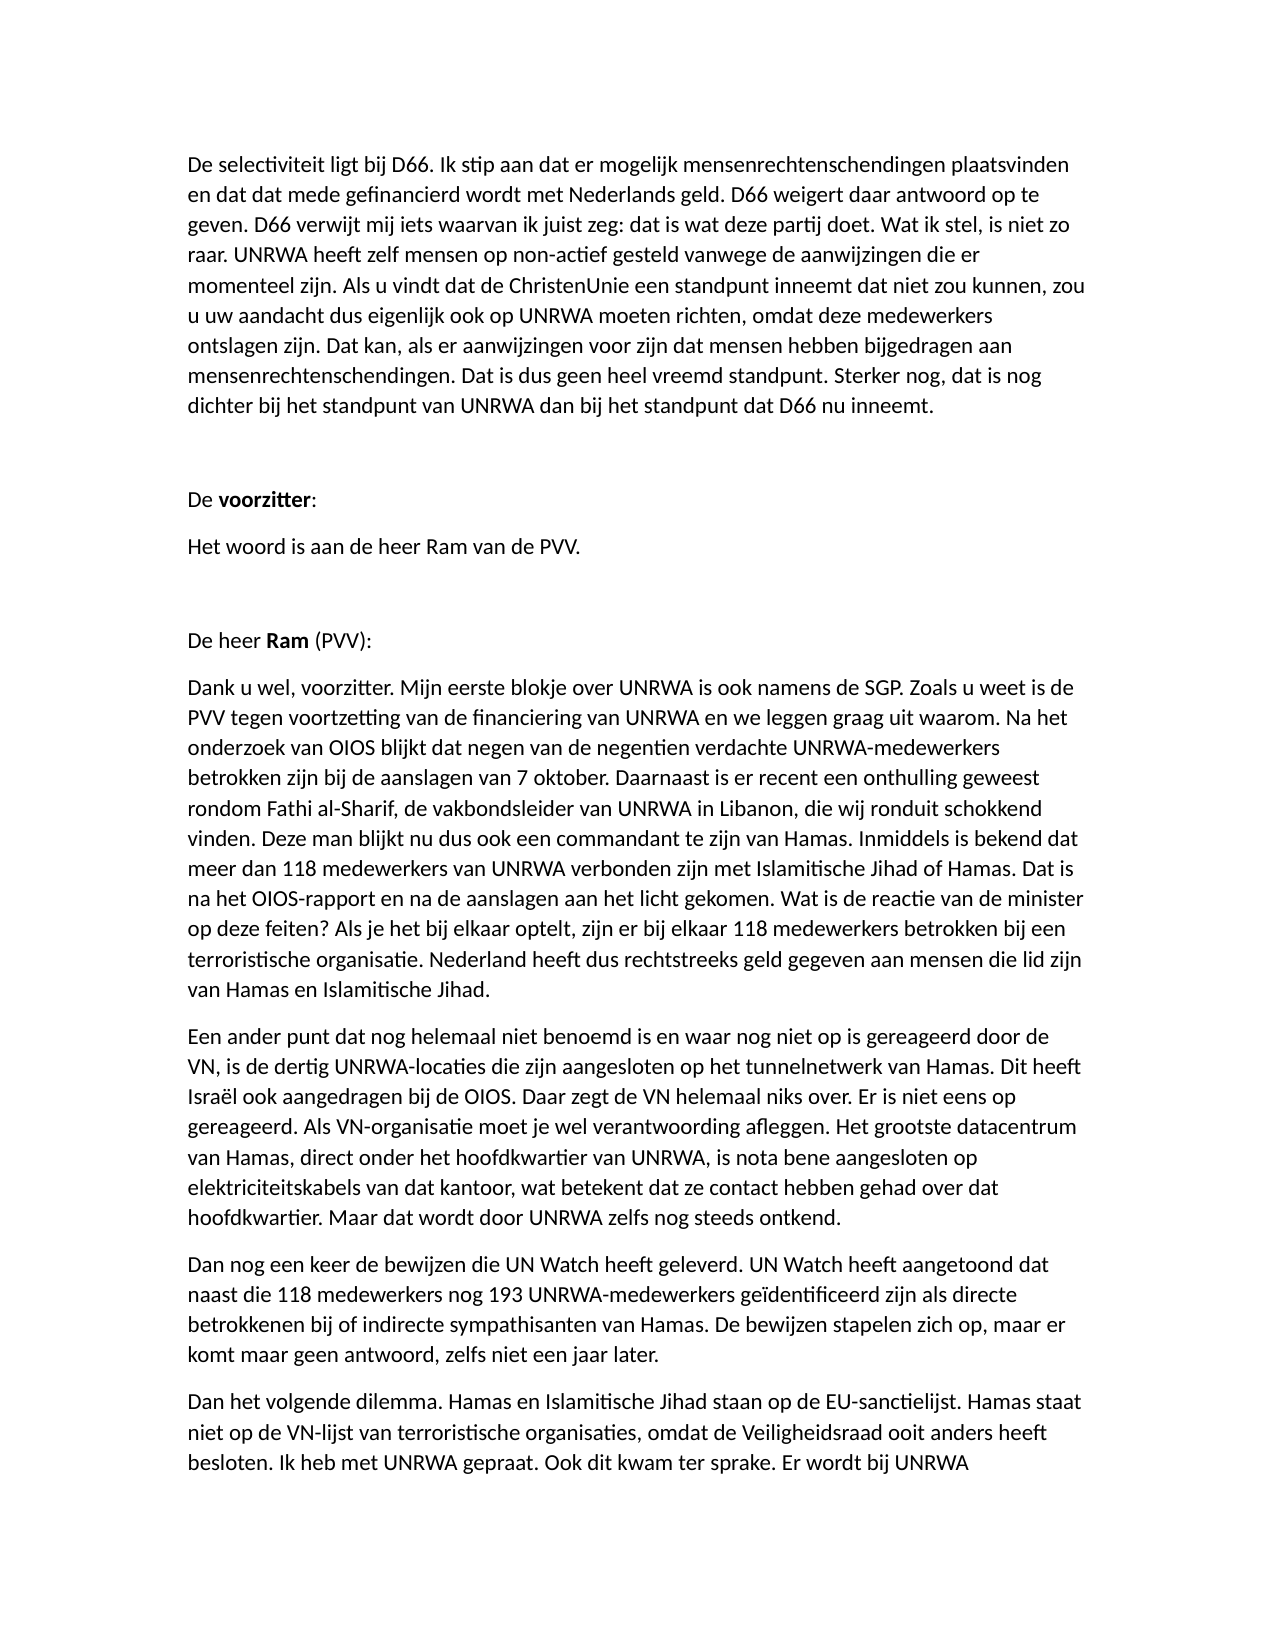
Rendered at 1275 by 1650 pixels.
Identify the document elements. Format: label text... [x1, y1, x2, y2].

text De voorzitter: [187, 485, 1087, 513]
text De heer Ram (PVV): [187, 626, 1087, 654]
text Dan nog een keer de bewijzen die UN Watch heeft geleverd. UN Watch heeft aangetoond dat naast die 118 medewerkers nog 193 UNRWA-medewerkers geïdentificeerd zijn als directe betrokkenen bij of indirecte sympathisanten van Hamas. De bewijzen stapelen zich op, maar er komt maar geen antwoord, zelfs niet een jaar later. [187, 1250, 1087, 1369]
text De selectiviteit ligt bij D66. Ik stip aan dat er mogelijk mensenrechtenschendingen plaatsvinden en dat dat mede gefinancierd wordt met Nederlands geld. D66 weigert daar antwoord op te geven. D66 verwijt mij iets waarvan ik juist zeg: dat is wat deze partij doet. Wat ik stel, is niet zo raar. UNRWA heeft zelf mensen op non-actief gesteld vanwege de aanwijzingen die er momenteel zijn. Als u vindt dat de ChristenUnie een standpunt inneemt dat niet zou kunnen, zou u uw aandacht dus eigenlijk ook op UNRWA moeten richten, omdat deze medewerkers ontslagen zijn. Dat kan, als er aanwijzingen voor zijn dat mensen hebben bijgedragen aan mensenrechtenschendingen. Dat is dus geen heel vreemd standpunt. Sterker nog, dat is nog dichter bij het standpunt van UNRWA dan bij het standpunt dat D66 nu inneemt. [187, 150, 1087, 420]
text Dank u wel, voorzitter. Mijn eerste blokje over UNRWA is ook namens de SGP. Zoals u weet is de PVV tegen voortzetting van de financiering van UNRWA en we leggen graag uit waarom. Na het onderzoek van OIOS blijkt dat negen van de negentien verdachte UNRWA-medewerkers betrokken zijn bij de aanslagen van 7 oktober. Daarnaast is er recent een onthulling geweest rondom Fathi al-Sharif, de vakbondsleider van UNRWA in Libanon, die wij ronduit schokkend vinden. Deze man blijkt nu dus ook een commandant te zijn van Hamas. Inmiddels is bekend dat meer dan 118 medewerkers van UNRWA verbonden zijn met Islamitische Jihad of Hamas. Dat is na het OIOS-rapport en na de aanslagen aan het licht gekomen. Wat is de reactie van de minister op deze feiten? Als je het bij elkaar optelt, zijn er bij elkaar 118 medewerkers betrokken bij een terroristische organisatie. Nederland heeft dus rechtstreeks geld gegeven aan mensen die lid zijn van Hamas en Islamitische Jihad. [187, 673, 1087, 1003]
text Een ander punt dat nog helemaal niet benoemd is en waar nog niet op is gereageerd door de VN, is de dertig UNRWA-locaties die zijn aangesloten op het tunnelnetwerk van Hamas. Dit heeft Israël ook aangedragen bij de OIOS. Daar zegt de VN helemaal niks over. Er is niet eens op gereageerd. Als VN-organisatie moet je wel verantwoording afleggen. Het grootste datacentrum van Hamas, direct onder het hoofdkwartier van UNRWA, is nota bene aangesloten op elektriciteitskabels van dat kantoor, wat betekent dat ze contact hebben gehad over dat hoofdkwartier. Maar dat wordt door UNRWA zelfs nog steeds ontkend. [187, 1022, 1087, 1231]
text Het woord is aan de heer Ram van de PVV. [187, 532, 1087, 560]
